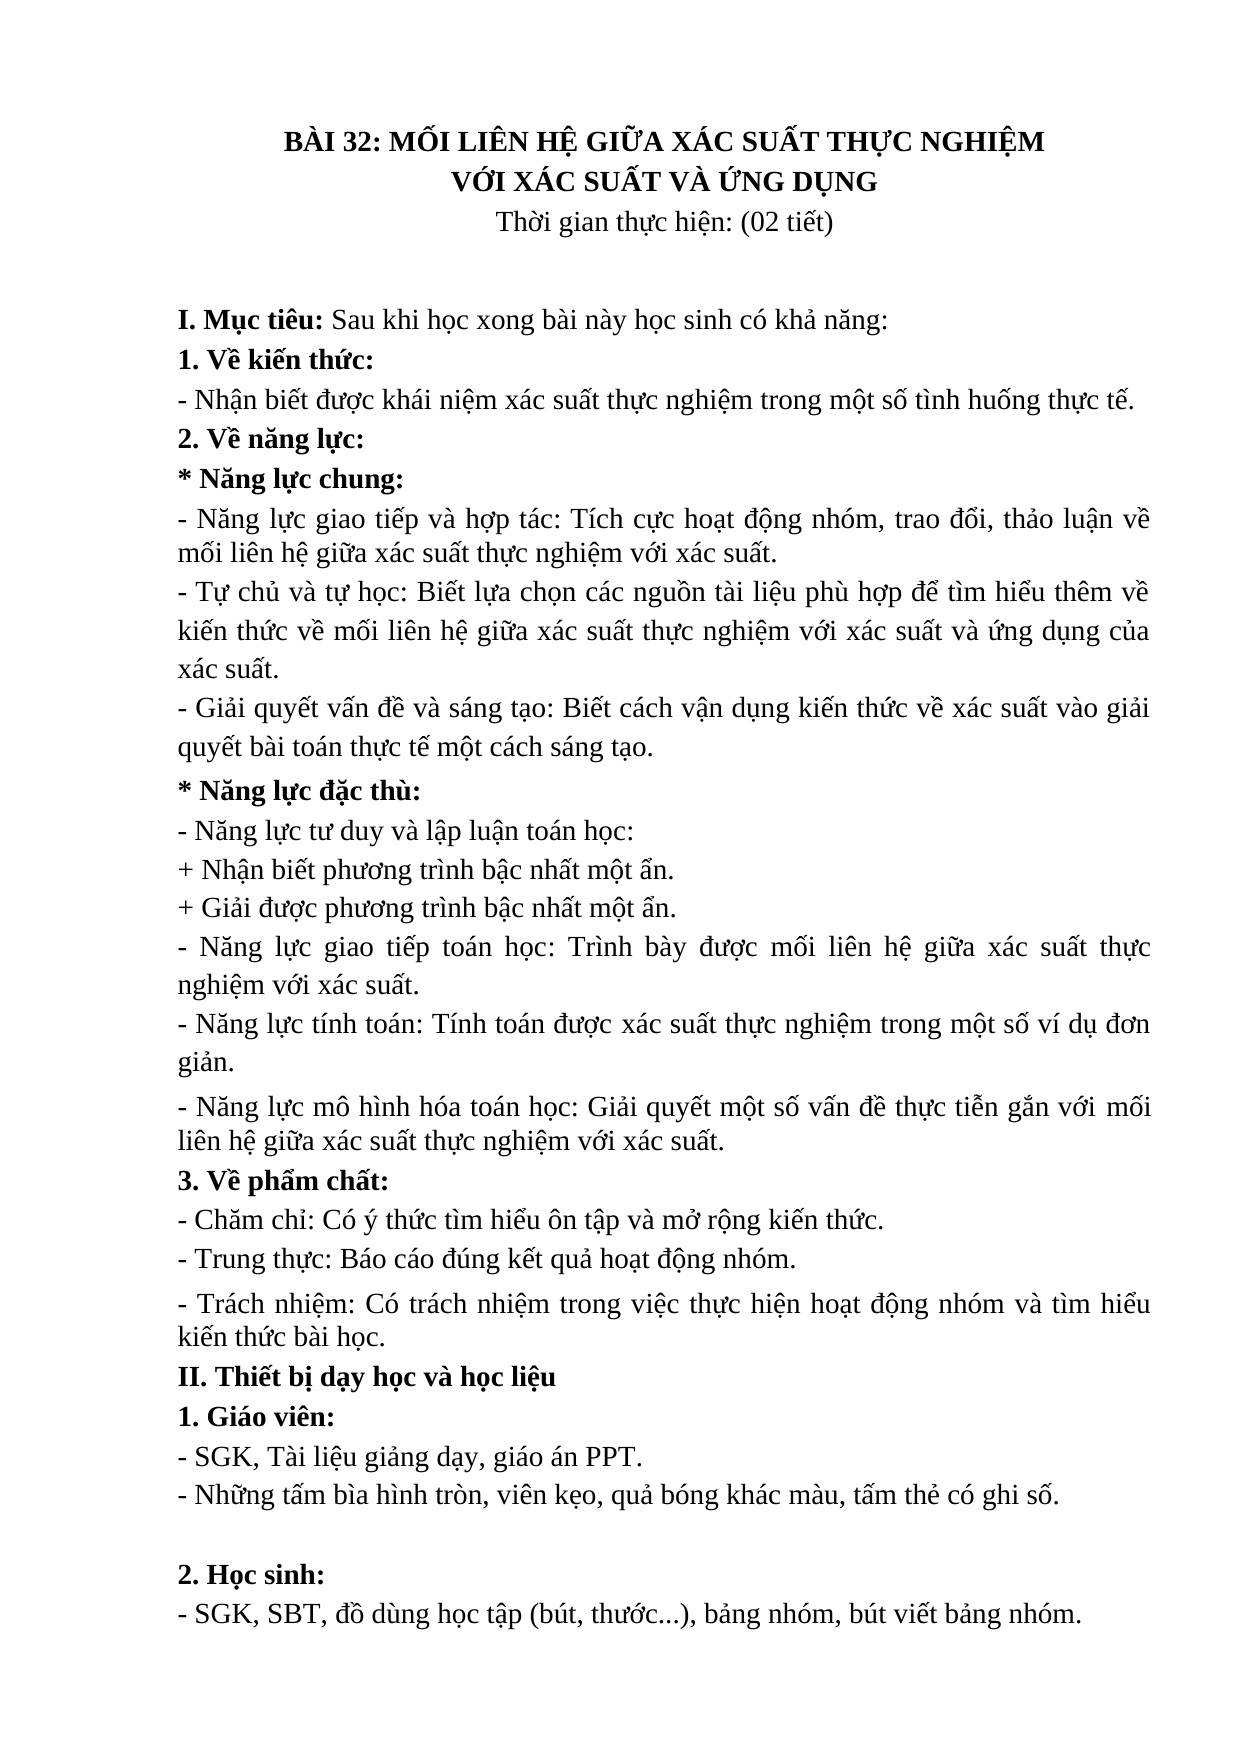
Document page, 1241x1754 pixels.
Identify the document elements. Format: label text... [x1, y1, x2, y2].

text 3. Về phẩm chất: [177, 1163, 1152, 1196]
text - Nhận biết được khái niệm xác suất thực nghiệm trong một số tình huống thực tế. [177, 382, 1152, 415]
text + Nhận biết phương trình bậc nhất một ẩn. [177, 852, 1152, 885]
text 2. Về năng lực: [177, 422, 1152, 455]
text - Tự chủ và tự học: Biết lựa chọn các nguồn tài liệu phù hợp để tìm hiểu thêm về kiến thức về mối liên hệ giữa xác suất thực nghiệm với xác suất và ứng dụng của xác suất. [177, 574, 1152, 685]
text - Năng lực mô hình hóa toán học: Giải quyết một số vấn đề thực tiễn gắn với mối liên hệ giữa xác suất thực nghiệm với xác suất. [177, 1089, 1152, 1156]
text + Giải được phương trình bậc nhất một ẩn. [177, 890, 1152, 924]
text VỚI XÁC SUẤT VÀ ỨNG DỤNG [177, 164, 1152, 198]
text - Chăm chỉ: Có ý thức tìm hiểu ôn tập và mở rộng kiến thức. [177, 1202, 1152, 1236]
text * Năng lực đặc thù: [177, 773, 1152, 807]
text Thời gian thực hiện: (02 tiết) [177, 204, 1152, 237]
text 2. Học sinh: [177, 1557, 1152, 1590]
text 1. Giáo viên: [177, 1399, 1152, 1432]
text - Năng lực giao tiếp và hợp tác: Tích cực hoạt động nhóm, trao đổi, thảo luận về mối liên hệ giữa xác suất thực nghiệm với xác suất. [177, 501, 1152, 568]
text - Năng lực tư duy và lập luận toán học: [177, 813, 1152, 847]
text - Những tấm bìa hình tròn, viên kẹo, quả bóng khác màu, tấm thẻ có ghi số. [177, 1477, 1152, 1511]
text * Năng lực chung: [177, 461, 1152, 495]
text - Năng lực giao tiếp toán học: Trình bày được mối liên hệ giữa xác suất thực nghiệm với xác suất. [177, 929, 1152, 1001]
text BÀI 32: MỐI LIÊN HỆ GIỮA XÁC SUẤT THỰC NGHIỆM [177, 124, 1152, 158]
text - Trách nhiệm: Có trách nhiệm trong việc thực hiện hoạt động nhóm và tìm hiểu kiến thức bài học. [177, 1286, 1152, 1353]
text - SGK, SBT, đồ dùng học tập (bút, thước...), bảng nhóm, bút viết bảng nhóm. [177, 1597, 1152, 1630]
text I. Mục tiêu: Sau khi học xong bài này học sinh có khả năng: [177, 302, 1152, 336]
text II. Thiết bị dạy học và học liệu [177, 1359, 1152, 1393]
text - Giải quyết vấn đề và sáng tạo: Biết cách vận dụng kiến thức về xác suất vào giải quyết bài toán thực tế một cách sáng tạo. [177, 690, 1152, 762]
text 1. Về kiến thức: [177, 342, 1152, 376]
text - Năng lực tính toán: Tính toán được xác suất thực nghiệm trong một số ví dụ đơn giản. [177, 1006, 1152, 1078]
text - SGK, Tài liệu giảng dạy, giáo án PPT. [177, 1439, 1152, 1472]
text - Trung thực: Báo cáo đúng kết quả hoạt động nhóm. [177, 1241, 1152, 1274]
